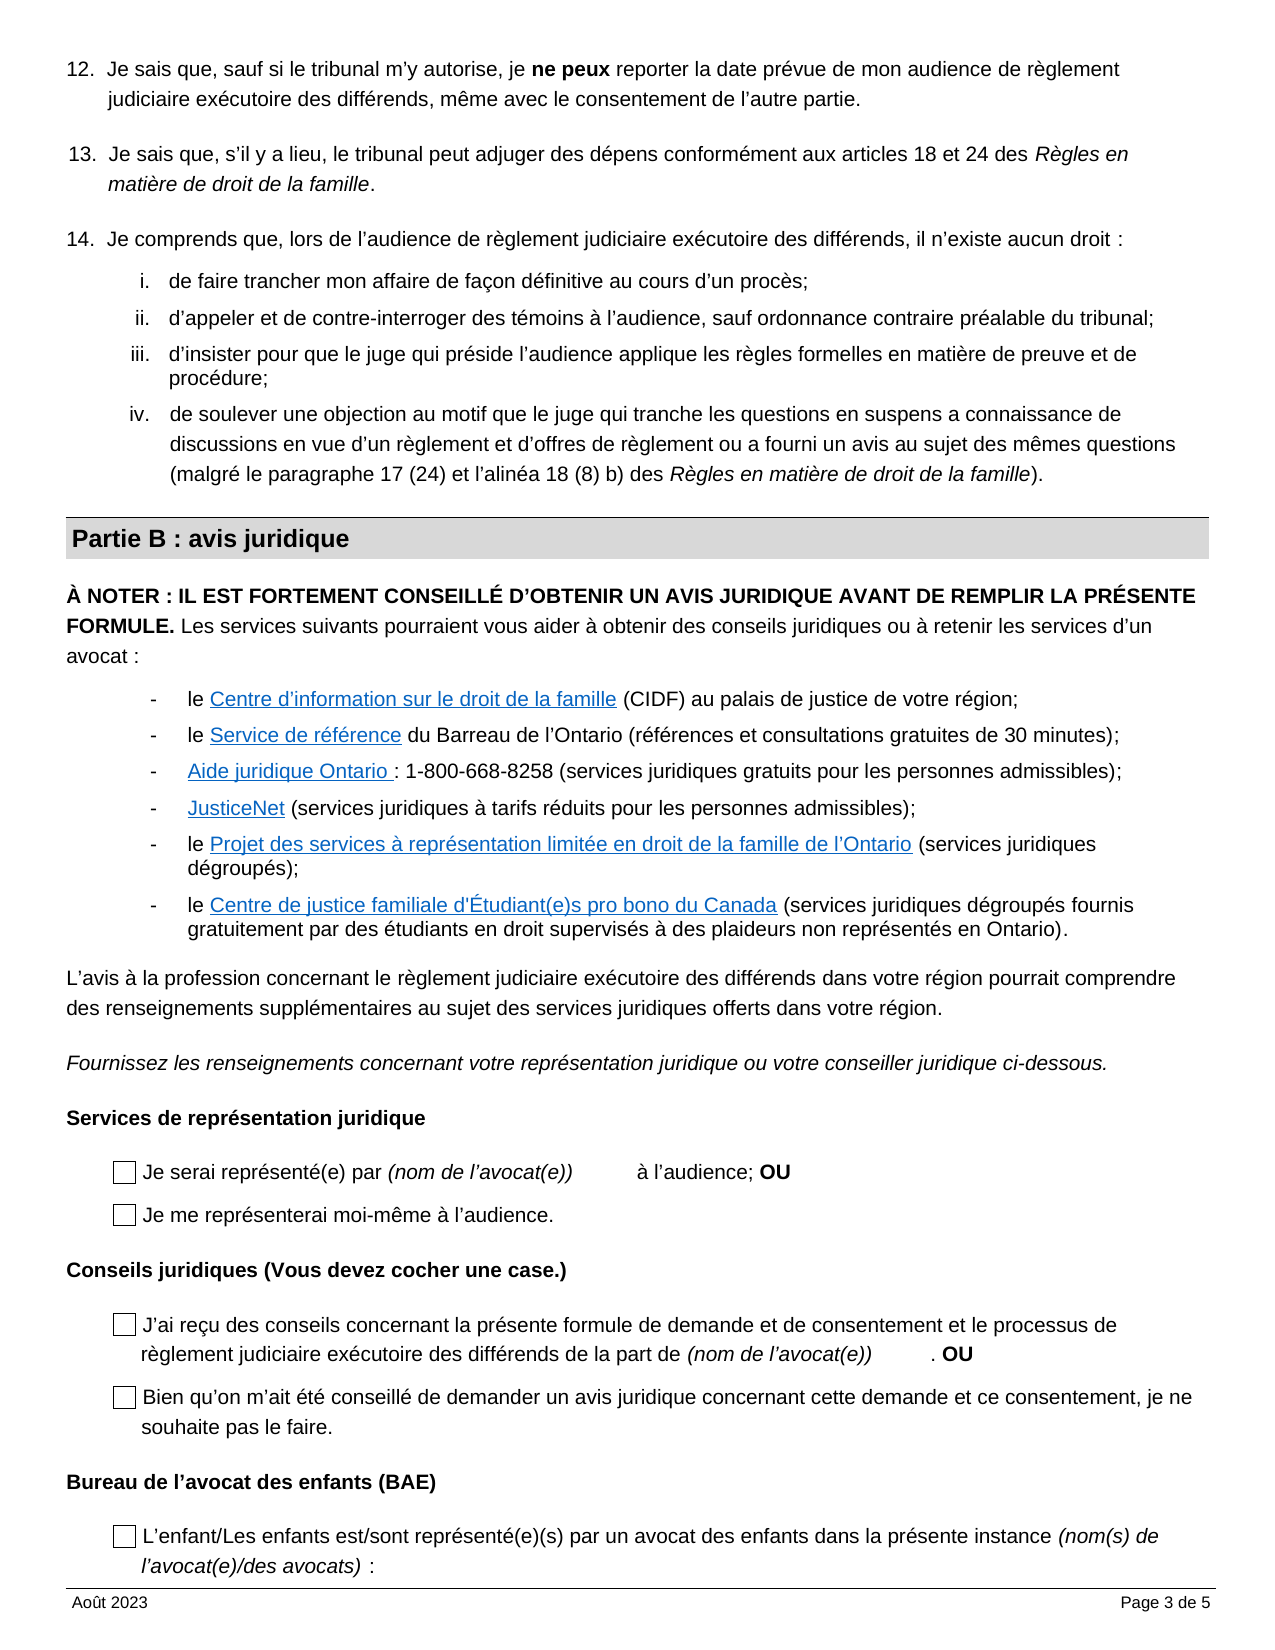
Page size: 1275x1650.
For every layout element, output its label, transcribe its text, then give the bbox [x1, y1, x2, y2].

list de faire trancher mon affaire de façon définitive au cours d’un procès; [150, 269, 1200, 293]
text J’ai reçu des conseils concernant la présente formule de demande et de consentement et le processus de règlement judiciaire exécutoire des différends de la part de (nom de l’avocat(e)) . OU [112, 1312, 1200, 1366]
list le Projet des services à représentation limitée en droit de la famille de l’Ontario (services juridiques dégroupés); [150, 832, 1200, 880]
list le Service de référence du Barreau de l’Ontario (références et consultations gratuites de 30 minutes); [150, 723, 1200, 747]
text 13. Je sais que, s’il y a lieu, le tribunal peut adjuger des dépens conformément aux articles 18 et 24 des Règles en matière de droit de la famille. [68, 142, 1200, 196]
text Services de représentation juridique [66, 1105, 1200, 1129]
text Bureau de l’avocat des enfants (BAE) [66, 1469, 1200, 1493]
text L’avis à la profession concernant le règlement judiciaire exécutoire des différends dans votre région pourrait comprendre des renseignements supplémentaires au sujet des services juridiques offerts dans votre région. [66, 966, 1200, 1019]
list d’appeler et de contre-interroger des témoins à l’audience, sauf ordonnance contraire préalable du tribunal; [150, 305, 1200, 329]
list d’insister pour que le juge qui préside l’audience applique les règles formelles en matière de preuve et de procédure; [150, 342, 1200, 390]
list JusticeNet (services juridiques à tarifs réduits pour les personnes admissibles); [150, 796, 1200, 820]
table_header Partie B : avis juridique [66, 518, 1209, 559]
list le Centre de justice familiale d'Étudiant(e)s pro bono du Canada (services juridiques dégroupés fournis gratuitement par des étudiants en droit supervisés à des plaideurs non représentés en Ontario). [150, 893, 1200, 941]
text Fournissez les renseignements concernant votre représentation juridique ou votre conseiller juridique ci-dessous. [66, 1050, 1200, 1074]
list le Centre d’information sur le droit de la famille (CIDF) au palais de justice de votre région; [150, 686, 1200, 710]
text Conseils juridiques (Vous devez cocher une case.) [66, 1257, 1200, 1281]
text 14. Je comprends que, lors de l’audience de règlement judiciaire exécutoire des différends, il n’existe aucun droit : [66, 227, 1200, 251]
list de soulever une objection au motif que le juge qui tranche les questions en suspens a connaissance de discussions en vue d’un règlement et d’offres de règlement ou a fourni un avis au sujet des mêmes questions (malgré le paragraphe 17 (24) et l’alinéa 18 (8) b) des Règles en matière de droit de la famille). [150, 402, 1200, 486]
text L’enfant/Les enfants est/sont représenté(e)(s) par un avocat des enfants dans la présente instance (nom(s) de l’avocat(e)/des avocats) : [112, 1524, 1200, 1578]
text Je me représenterai moi-même à l’audience. [112, 1203, 1200, 1227]
text Bien qu’on m’ait été conseillé de demander un avis juridique concernant cette demande et ce consentement, je ne souhaite pas le faire. [112, 1385, 1200, 1438]
text Je serai représenté(e) par (nom de l’avocat(e)) à l’audience; OU [112, 1160, 1200, 1184]
text À NOTER : IL EST FORTEMENT CONSEILLÉ D’OBTENIR UN AVIS JURIDIQUE AVANT DE REMPLIR LA PRÉSENTE FORMULE. Les services suivants pourraient vous aider à obtenir des conseils juridiques ou à retenir les services d’un avocat : [66, 584, 1200, 668]
list Aide juridique Ontario : 1-800-668-8258 (services juridiques gratuits pour les personnes admissibles); [150, 759, 1200, 783]
text 12. Je sais que, sauf si le tribunal m’y autorise, je ne peux reporter la date prévue de mon audience de règlement judiciaire exécutoire des différends, même avec le consentement de l’autre partie. [66, 57, 1200, 111]
